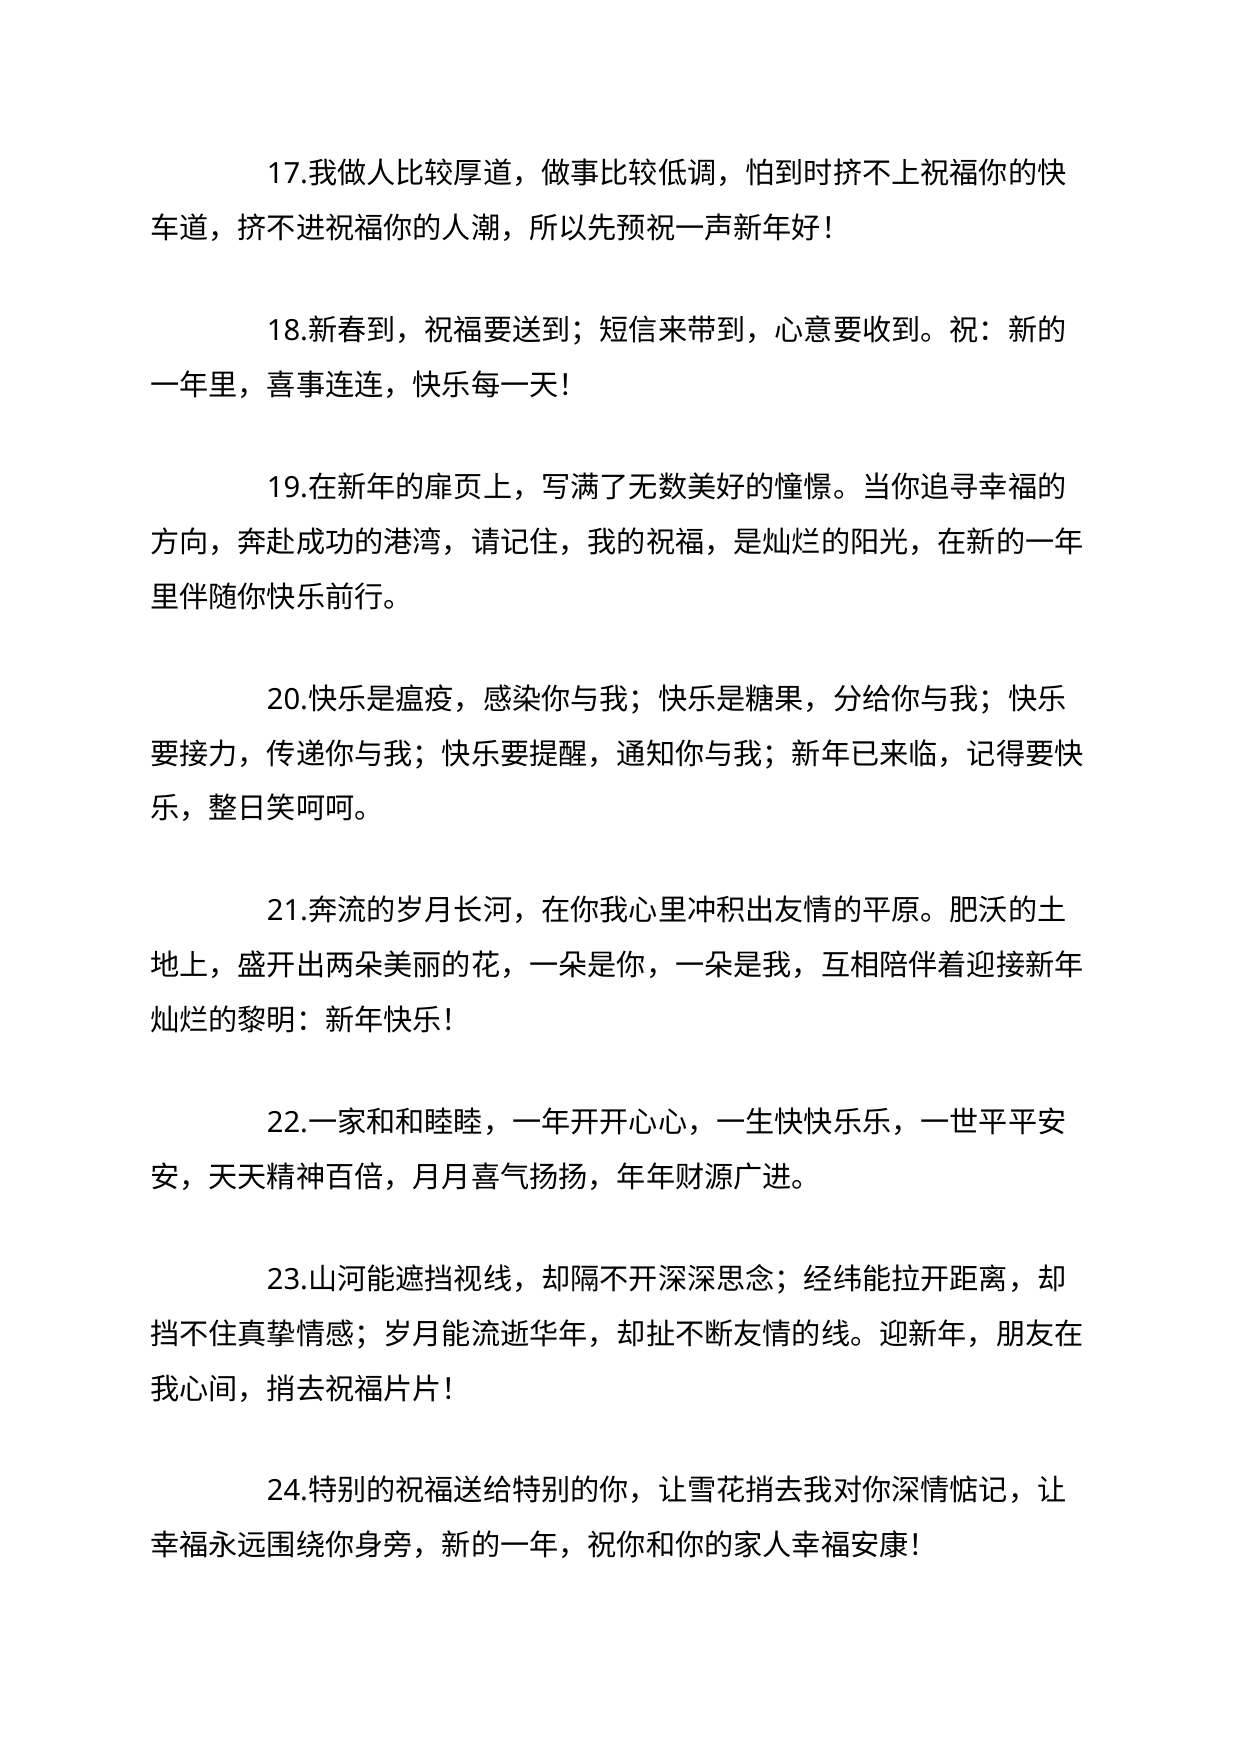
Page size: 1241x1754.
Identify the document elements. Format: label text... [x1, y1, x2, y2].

text 22.一家和和睦睦，一年开开心心，一生快快乐乐，一世平平安安，天天精神百倍，月月喜气扬扬，年年财源广进。 [150, 1098, 1090, 1196]
text 23.山河能遮挡视线，却隔不开深深思念；经纬能拉开距离，却挡不住真挚情感；岁月能流逝华年，却扯不断友情的线。迎新年，朋友在我心间，捎去祝福片片！ [150, 1255, 1090, 1407]
text 18.新春到，祝福要送到；短信来带到，心意要收到。祝：新的一年里，喜事连连，快乐每一天！ [150, 307, 1090, 404]
text 21.奔流的岁月长河，在你我心里冲积出友情的平原。肥沃的土地上，盛开出两朵美丽的花，一朵是你，一朵是我，互相陪伴着迎接新年灿烂的黎明：新年快乐！ [150, 887, 1090, 1039]
text 17.我做人比较厚道，做事比较低调，怕到时挤不上祝福你的快车道，挤不进祝福你的人潮，所以先预祝一声新年好！ [150, 150, 1090, 247]
text 24.特别的祝福送给特别的你，让雪花捎去我对你深情惦记，让幸福永远围绕你身旁，新的一年，祝你和你的家人幸福安康！ [150, 1467, 1090, 1564]
text 20.快乐是瘟疫，感染你与我；快乐是糖果，分给你与我；快乐要接力，传递你与我；快乐要提醒，通知你与我；新年已来临，记得要快乐，整日笑呵呵。 [150, 675, 1090, 827]
text 19.在新年的扉页上，写满了无数美好的憧憬。当你追寻幸福的方向，奔赴成功的港湾，请记住，我的祝福，是灿烂的阳光，在新的一年里伴随你快乐前行。 [150, 463, 1090, 616]
